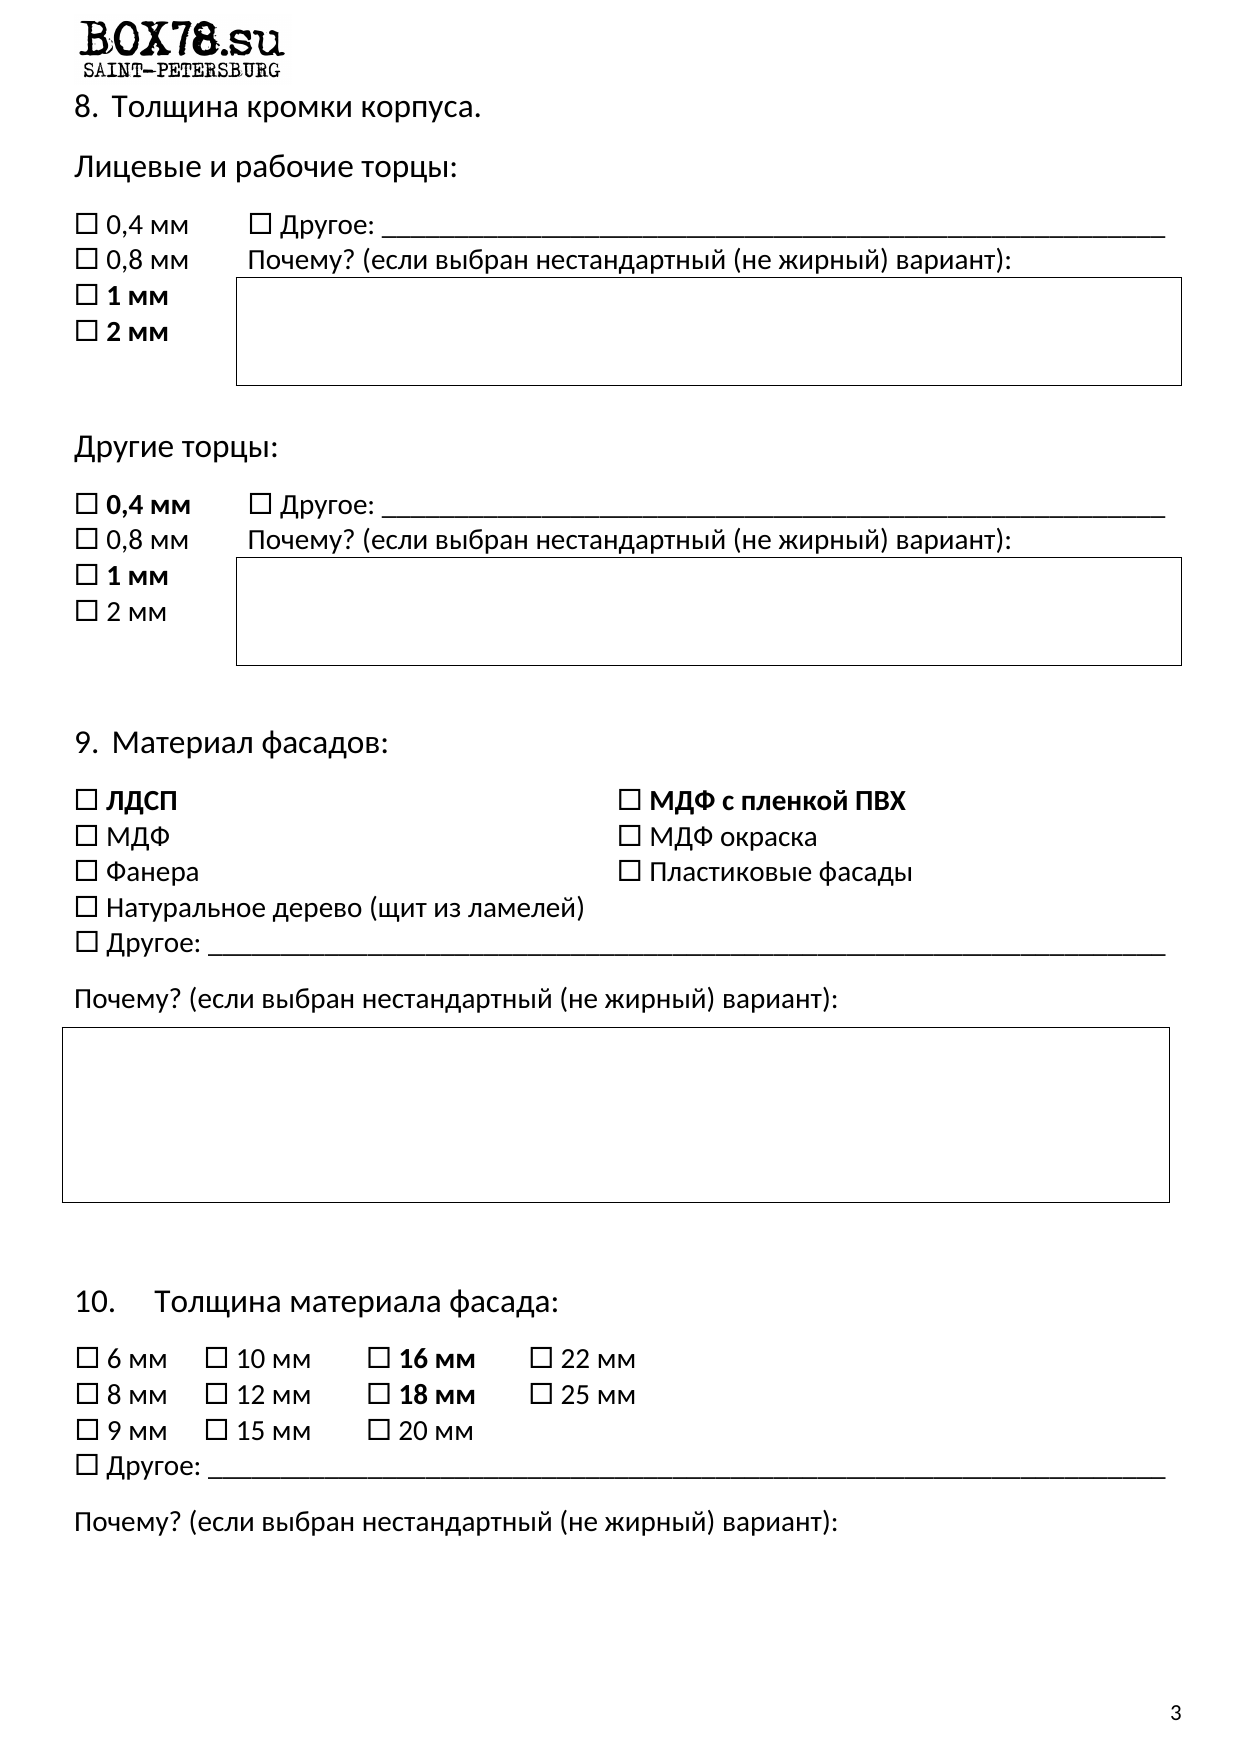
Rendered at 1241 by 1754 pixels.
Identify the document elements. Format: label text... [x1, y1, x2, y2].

list Материал фасадов: [74, 721, 1181, 762]
table_header 10 мм 12 мм 15 мм [192, 1341, 354, 1447]
text Лицевые и рабочие торцы: [74, 145, 1181, 186]
table_header [63, 1028, 1169, 1202]
table_cell [237, 278, 738, 385]
table_header 22 мм 25 мм [517, 1341, 1180, 1447]
table_header 0,4 мм 0,8 мм 1 мм 2 мм [74, 206, 236, 385]
picture [73, 14, 292, 85]
table_cell [738, 278, 1181, 385]
list Толщина материала фасада: [74, 1280, 1181, 1321]
text Другие торцы: [74, 386, 1181, 466]
table_cell [237, 558, 738, 665]
table_header 6 мм 8 мм 9 мм [59, 1341, 192, 1447]
table_cell [738, 558, 1181, 665]
text Почему? (если выбран нестандартный (не жирный) вариант): [74, 980, 1181, 1015]
table_header МДФ с пленкой ПВХ МДФ окраска Пластиковые фасады [605, 782, 1180, 924]
table_header Другое: ______________________________________________________ Почему? (если выбран нестандартный (не жирный) вариант): [236, 486, 1181, 557]
table_header ЛДСП МДФ Фанера Натуральное дерево (щит из ламелей) [74, 782, 605, 924]
table_header 0,4 мм 0,8 мм 1 мм 2 мм [74, 486, 236, 665]
text Другое: __________________________________________________________________ [74, 1447, 1181, 1483]
table_header 16 мм 18 мм 20 мм [355, 1341, 517, 1447]
list Толщина кромки корпуса. [74, 84, 1181, 125]
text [74, 1503, 1181, 1538]
table_header Другое: ______________________________________________________ Почему? (если выбран нестандартный (не жирный) вариант): [236, 206, 1181, 277]
text Другое: __________________________________________________________________ [74, 924, 1181, 960]
